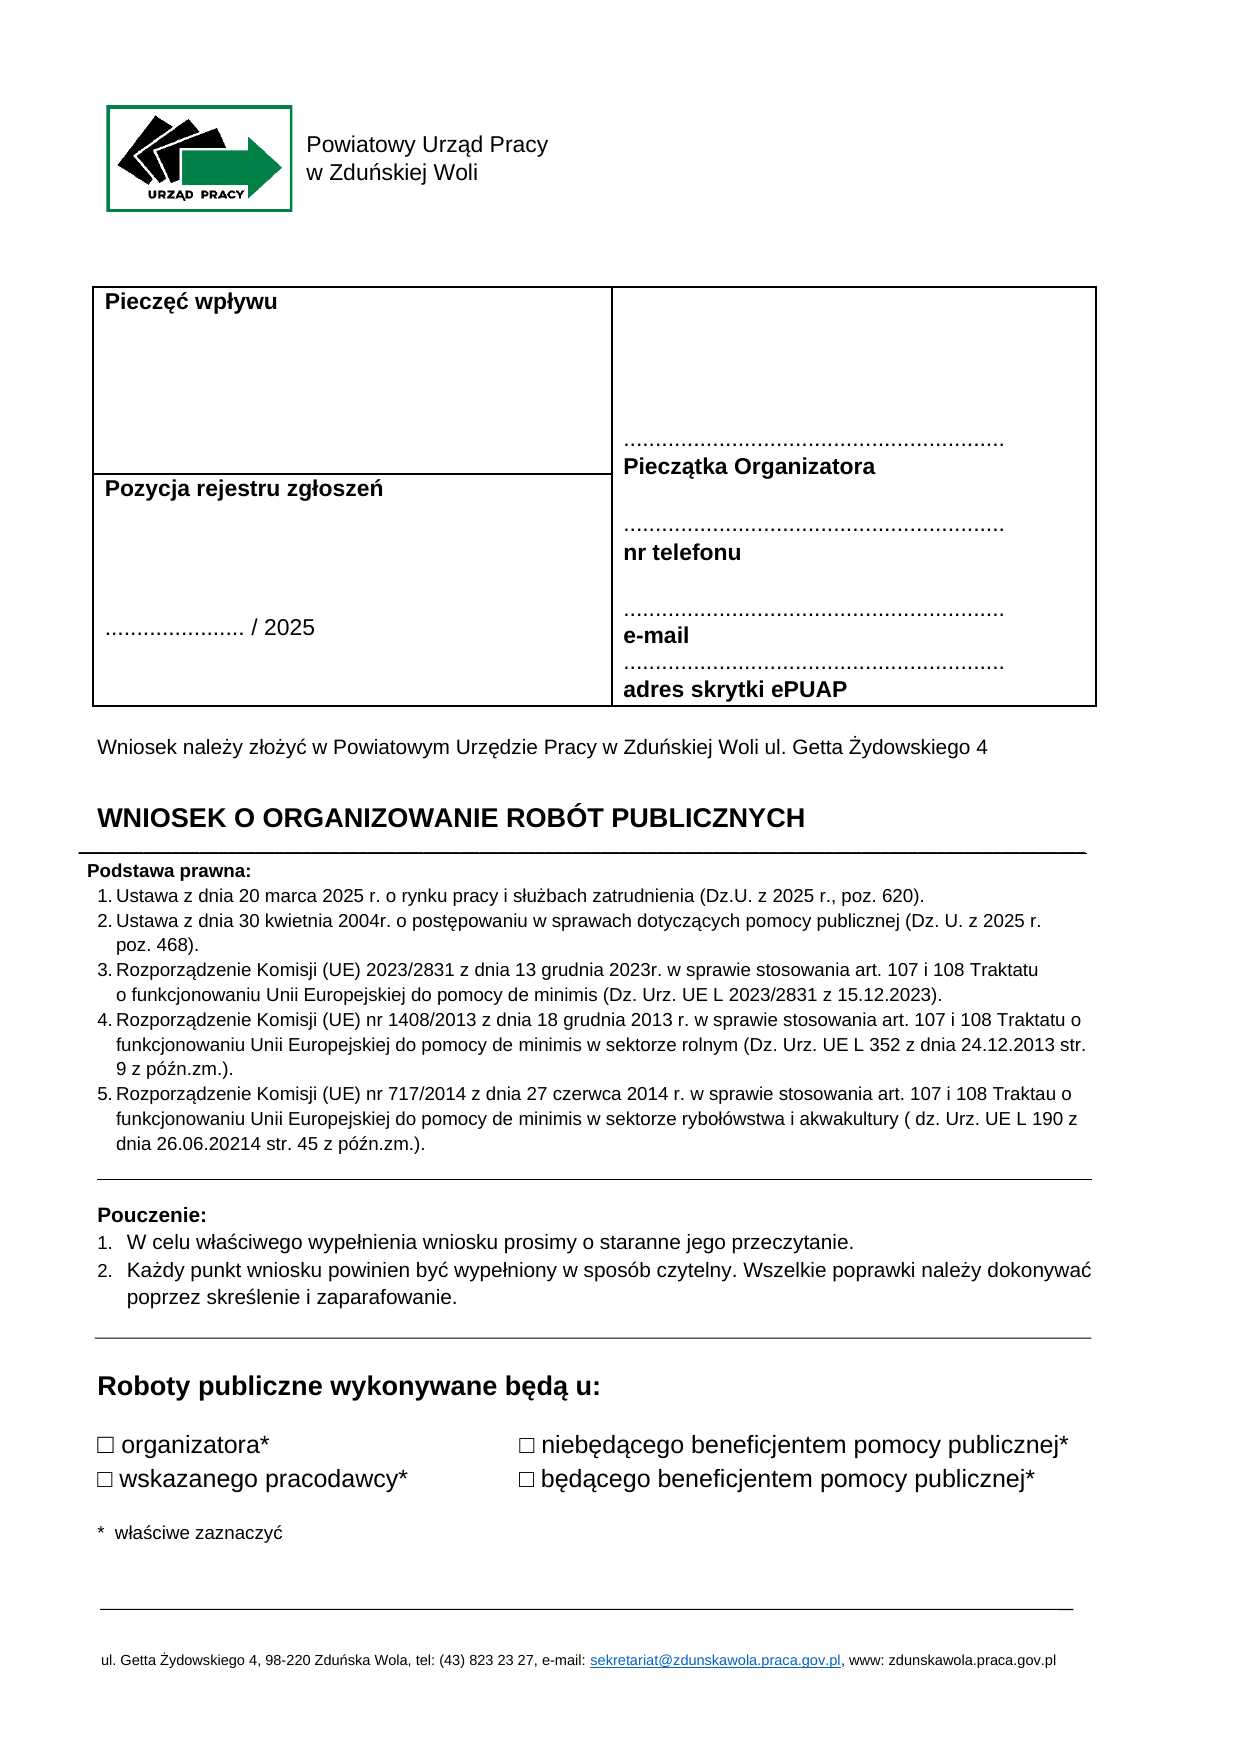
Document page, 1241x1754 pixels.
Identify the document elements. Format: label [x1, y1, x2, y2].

picture [106, 105, 293, 212]
